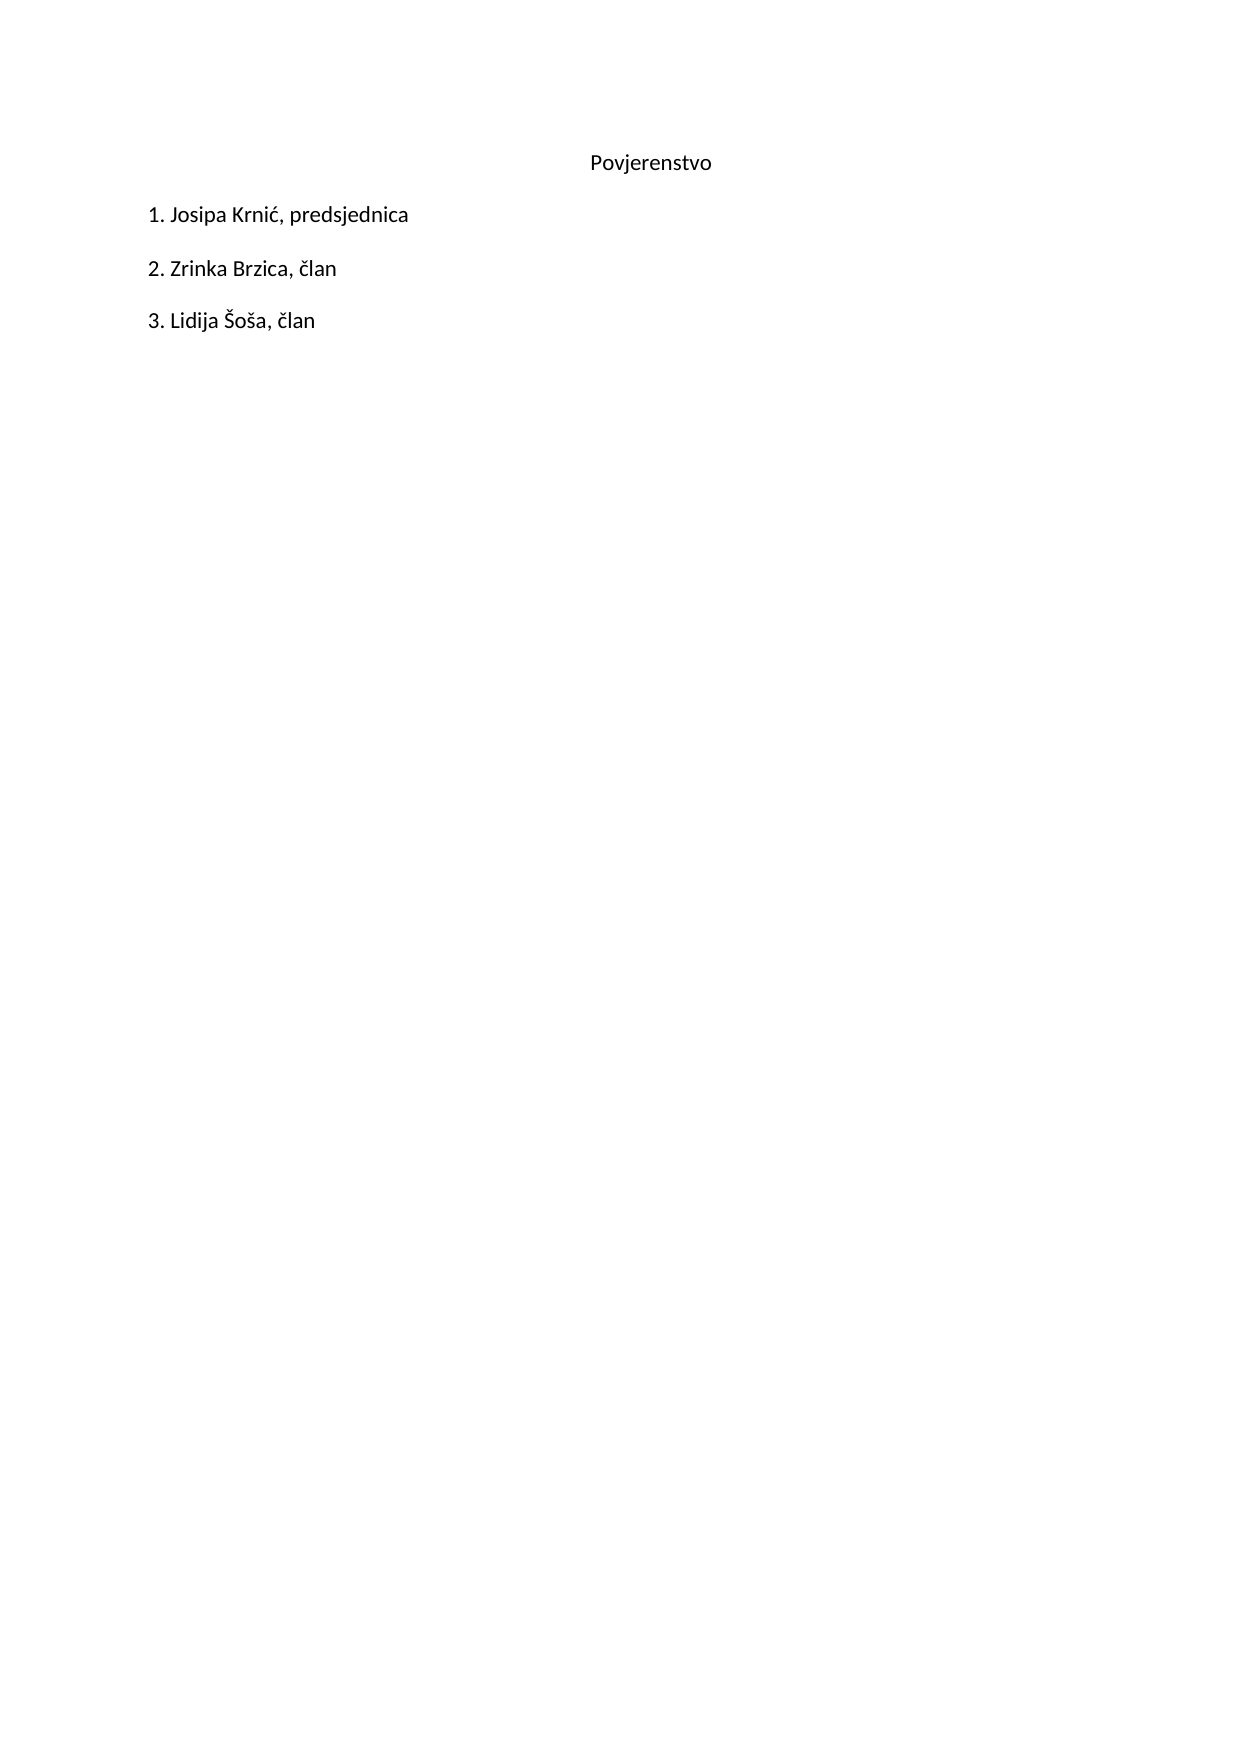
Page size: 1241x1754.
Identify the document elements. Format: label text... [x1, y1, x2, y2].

text Povjerenstvo [590, 148, 1093, 176]
text 3. Lidija Šoša, član [148, 307, 1093, 335]
text 2. Zrinka Brzica, član [148, 254, 1093, 282]
text 1. Josipa Krnić, predsjednica [148, 201, 1093, 229]
